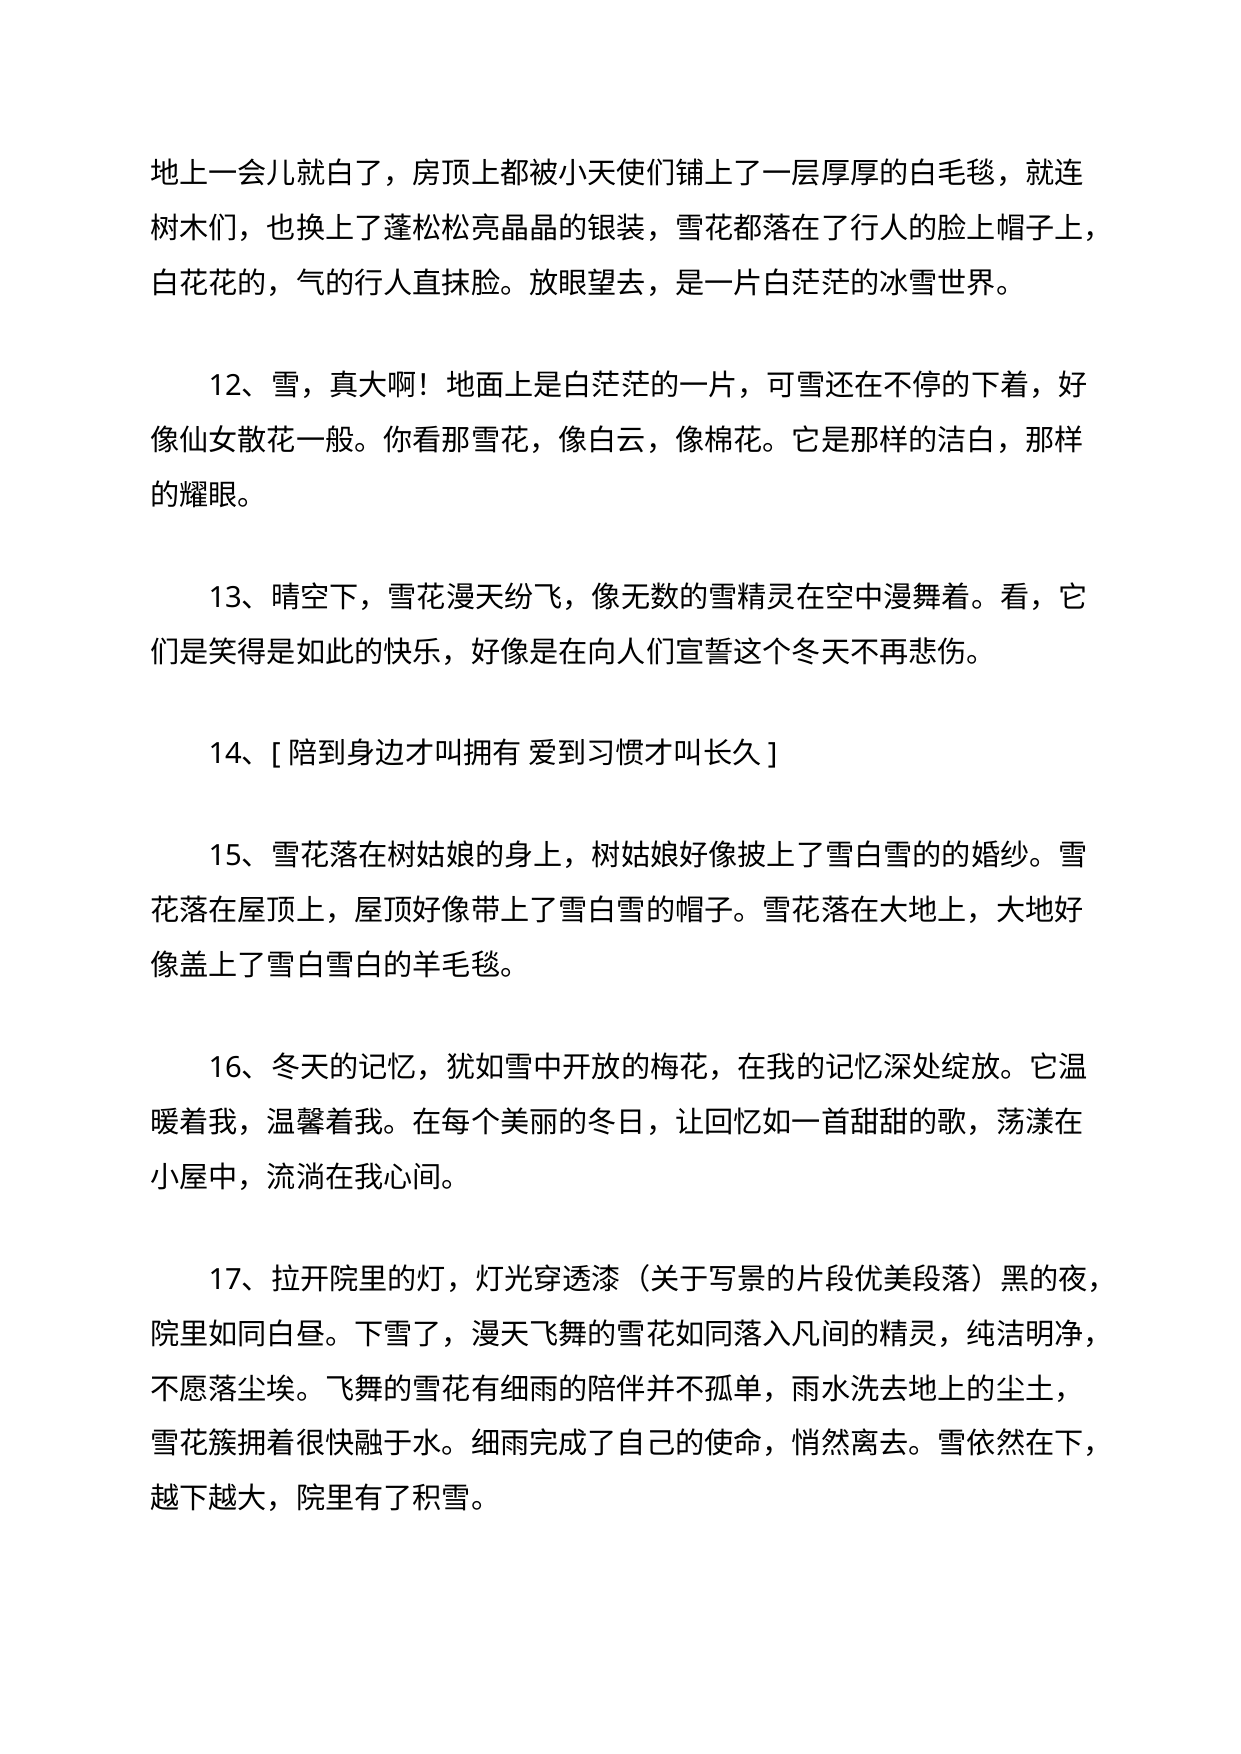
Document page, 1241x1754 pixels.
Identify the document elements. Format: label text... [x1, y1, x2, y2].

text 16、冬天的记忆，犹如雪中开放的梅花，在我的记忆深处绽放。它温暖着我，温馨着我。在每个美丽的冬日，让回忆如一首甜甜的歌，荡漾在小屋中，流淌在我心间。 [150, 1044, 1090, 1196]
text 14、[ 陪到身边才叫拥有 爱到习惯才叫长久 ] [150, 730, 1090, 772]
text 17、拉开院里的灯，灯光穿透漆（关于写景的片段优美段落）黑的夜，院里如同白昼。下雪了，漫天飞舞的雪花如同落入凡间的精灵，纯洁明净，不愿落尘埃。飞舞的雪花有细雨的陪伴并不孤单，雨水洗去地上的尘土，雪花簇拥着很快融于水。细雨完成了自己的使命，悄然离去。雪依然在下，越下越大，院里有了积雪。 [150, 1255, 1090, 1517]
text 12、雪，真大啊！地面上是白茫茫的一片，可雪还在不停的下着，好像仙女散花一般。你看那雪花，像白云，像棉花。它是那样的洁白，那样的耀眼。 [150, 362, 1090, 514]
text 15、雪花落在树姑娘的身上，树姑娘好像披上了雪白雪的的婚纱。雪花落在屋顶上，屋顶好像带上了雪白雪的帽子。雪花落在大地上，大地好像盖上了雪白雪白的羊毛毯。 [150, 832, 1090, 984]
text 13、晴空下，雪花漫天纷飞，像无数的雪精灵在空中漫舞着。看，它们是笑得是如此的快乐，好像是在向人们宣誓这个冬天不再悲伤。 [150, 573, 1090, 671]
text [150, 150, 1090, 302]
